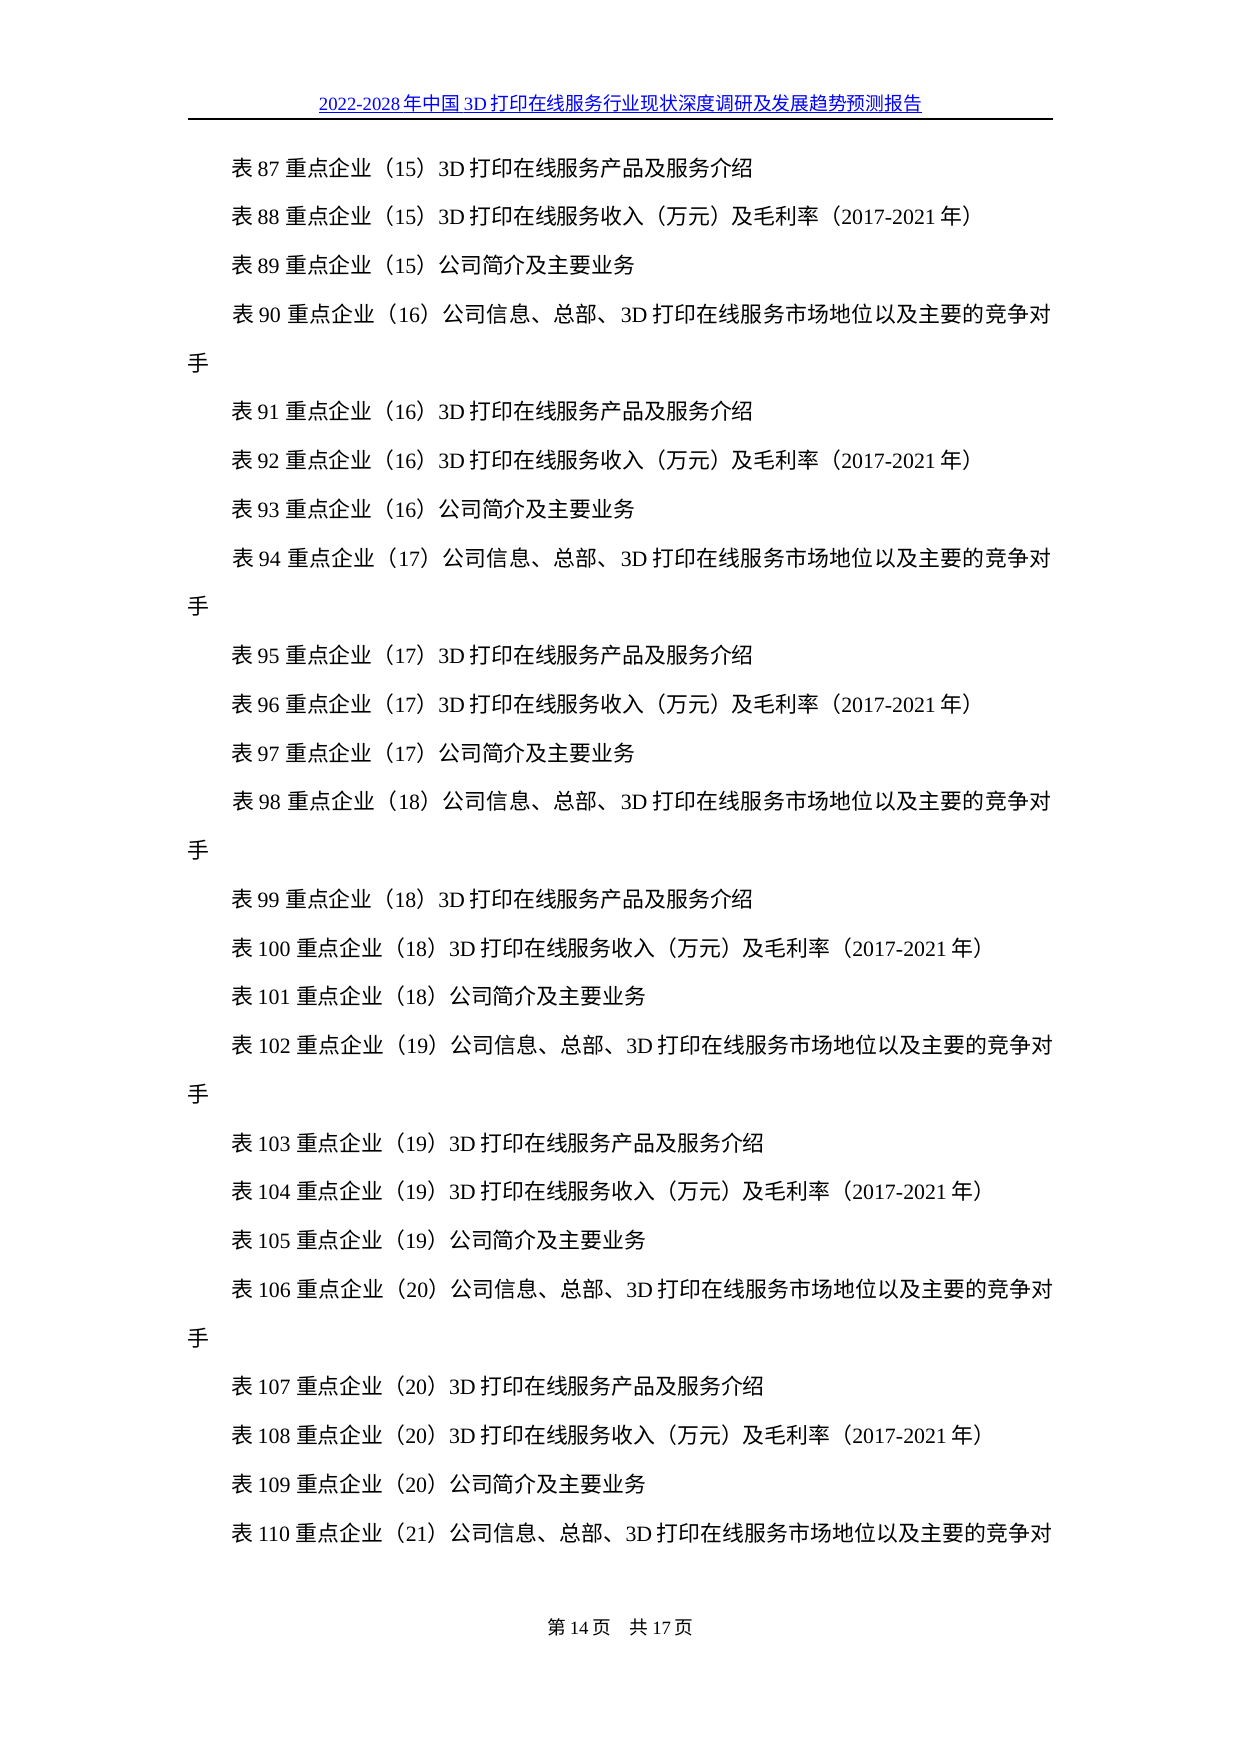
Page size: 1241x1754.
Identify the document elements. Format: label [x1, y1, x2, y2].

text [187, 150, 1053, 1548]
